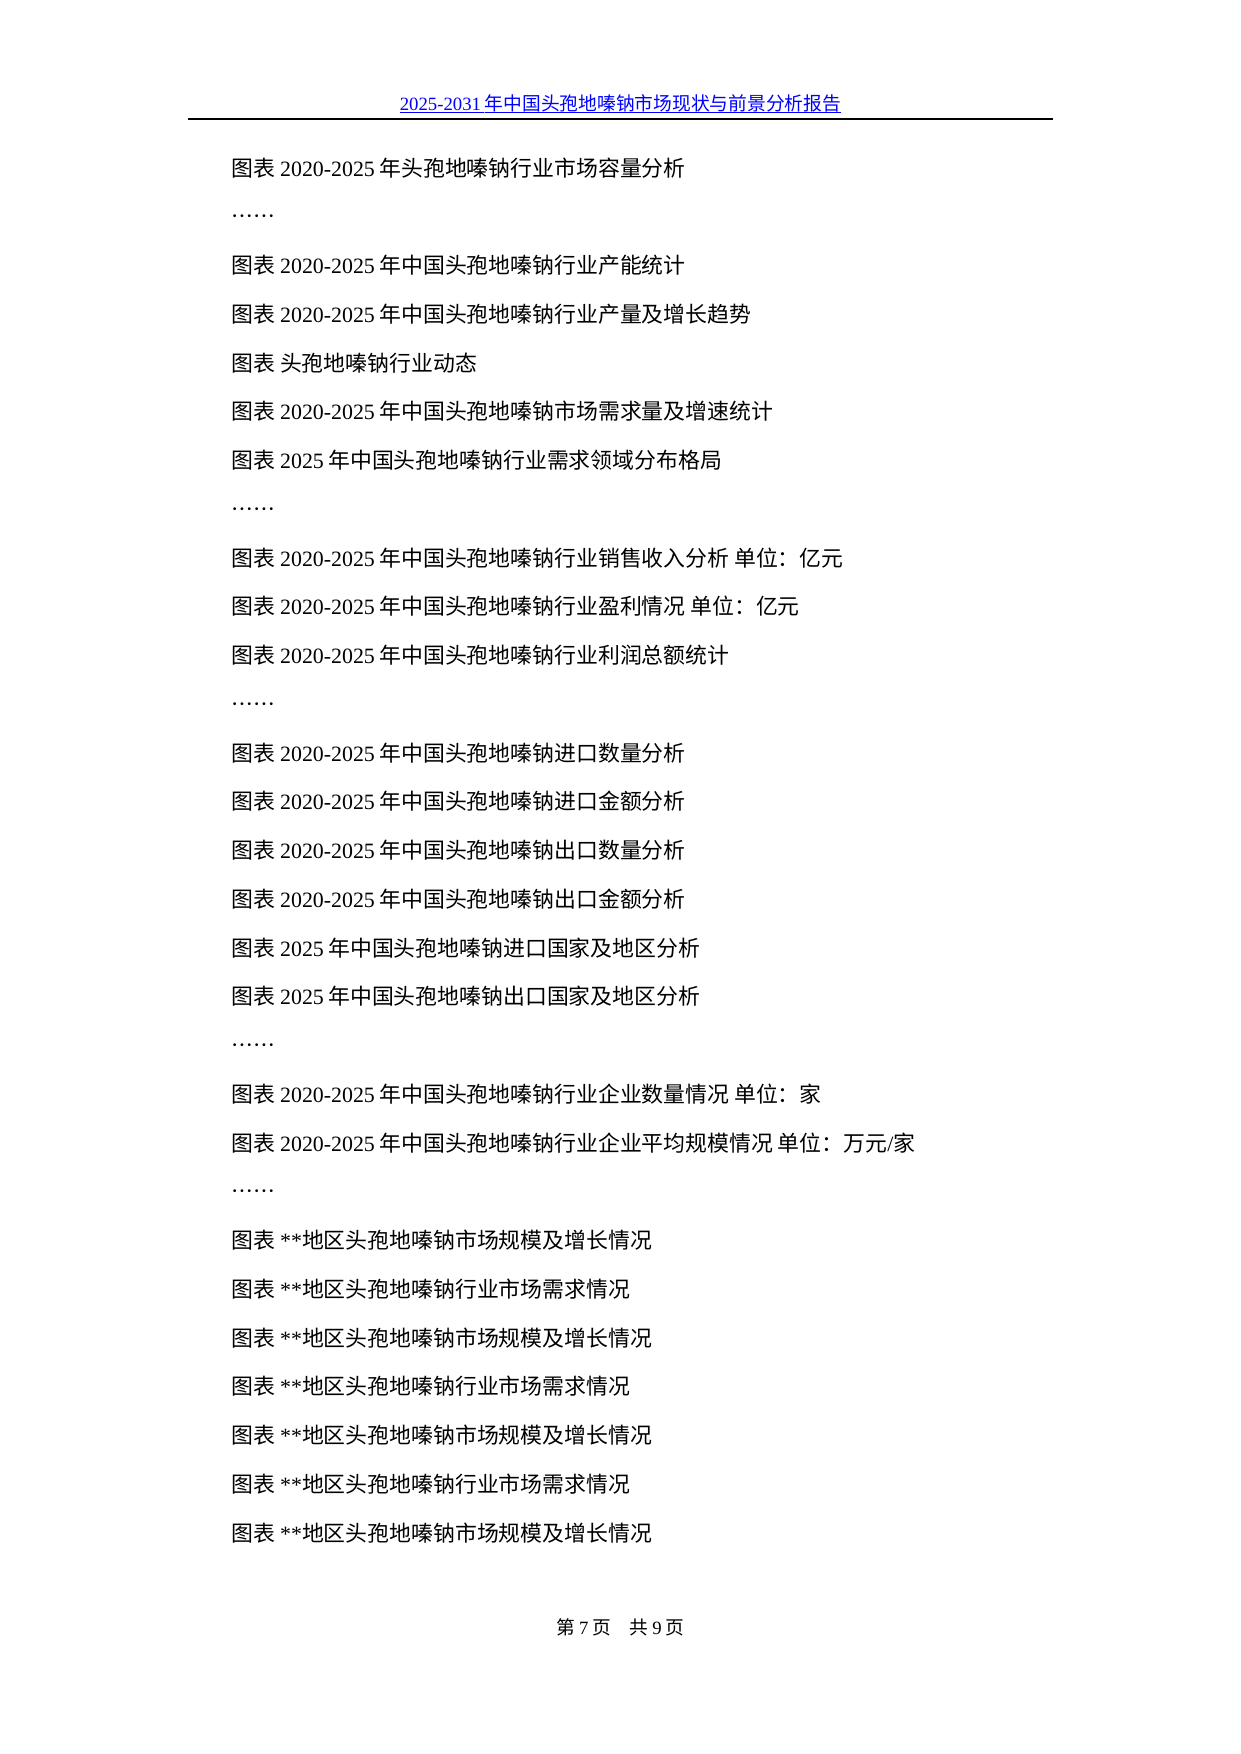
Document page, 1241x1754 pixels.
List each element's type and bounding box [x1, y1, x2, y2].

text [187, 150, 1053, 1548]
